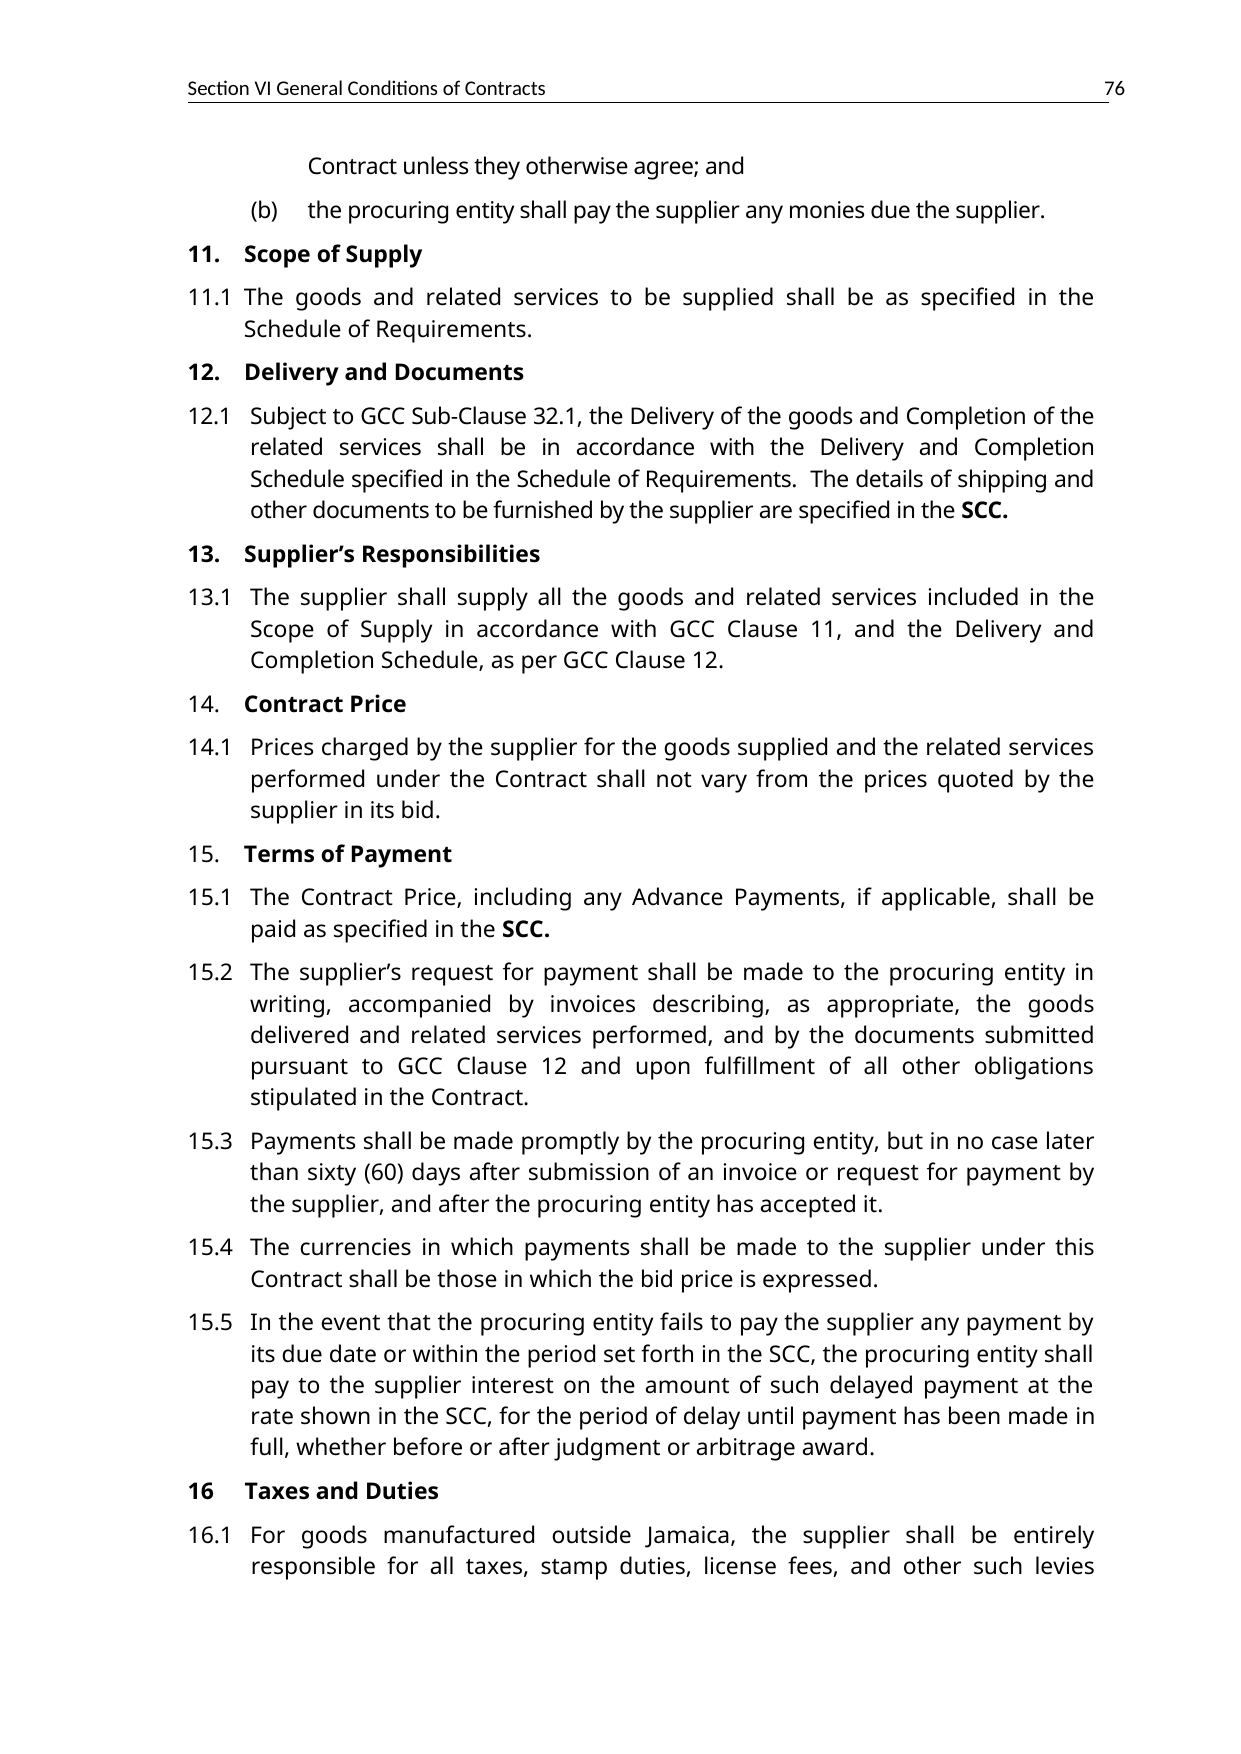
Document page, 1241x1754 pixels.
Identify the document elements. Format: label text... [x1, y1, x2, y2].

table_cell 12. Delivery and Documents Subject to GCC Sub-Clause 32.1, the Delivery of the goods and Completion of the related services shall be in accordance with the Delivery and Completion Schedule specified in the Schedule of Requirements. The details of shipping and other documents to be furnished by the supplier are specified in the SCC. [176, 356, 1107, 537]
table_cell 15. Terms of Payment The Contract Price, including any Advance Payments, if applicable, shall be paid as specified in the SCC. The supplier’s request for payment shall be made to the procuring entity in writing, accompanied by invoices describing, as appropriate, the goods delivered and related services performed, and by the documents submitted pursuant to GCC Clause 12 and upon fulfillment of all other obligations stipulated in the Contract. Payments shall be made promptly by the procuring entity, but in no case later than sixty (60) days after submission of an invoice or request for payment by the supplier, and after the procuring entity has accepted it. The currencies in which payments shall be made to the supplier under this Contract shall be those in which the bid price is expressed. In the event that the procuring entity fails to pay the supplier any payment by its due date or within the period set forth in the SCC, the procuring entity shall pay to the supplier interest on the amount of such delayed payment at the rate shown in the SCC, for the period of delay until payment has been made in full, whether before or after judgment or arbitrage award. [176, 838, 1107, 1475]
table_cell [176, 150, 1107, 237]
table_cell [176, 1475, 1107, 1581]
table_cell 14. Contract Price Prices charged by the supplier for the goods supplied and the related services performed under the Contract shall not vary from the prices quoted by the supplier in its bid. [176, 688, 1107, 837]
table_cell 13. Supplier’s Responsibilities The supplier shall supply all the goods and related services included in the Scope of Supply in accordance with GCC Clause 11, and the Delivery and Completion Schedule, as per GCC Clause 12. [176, 538, 1107, 687]
table_cell 11. Scope of Supply The goods and related services to be supplied shall be as specified in the Schedule of Requirements. [176, 238, 1107, 356]
